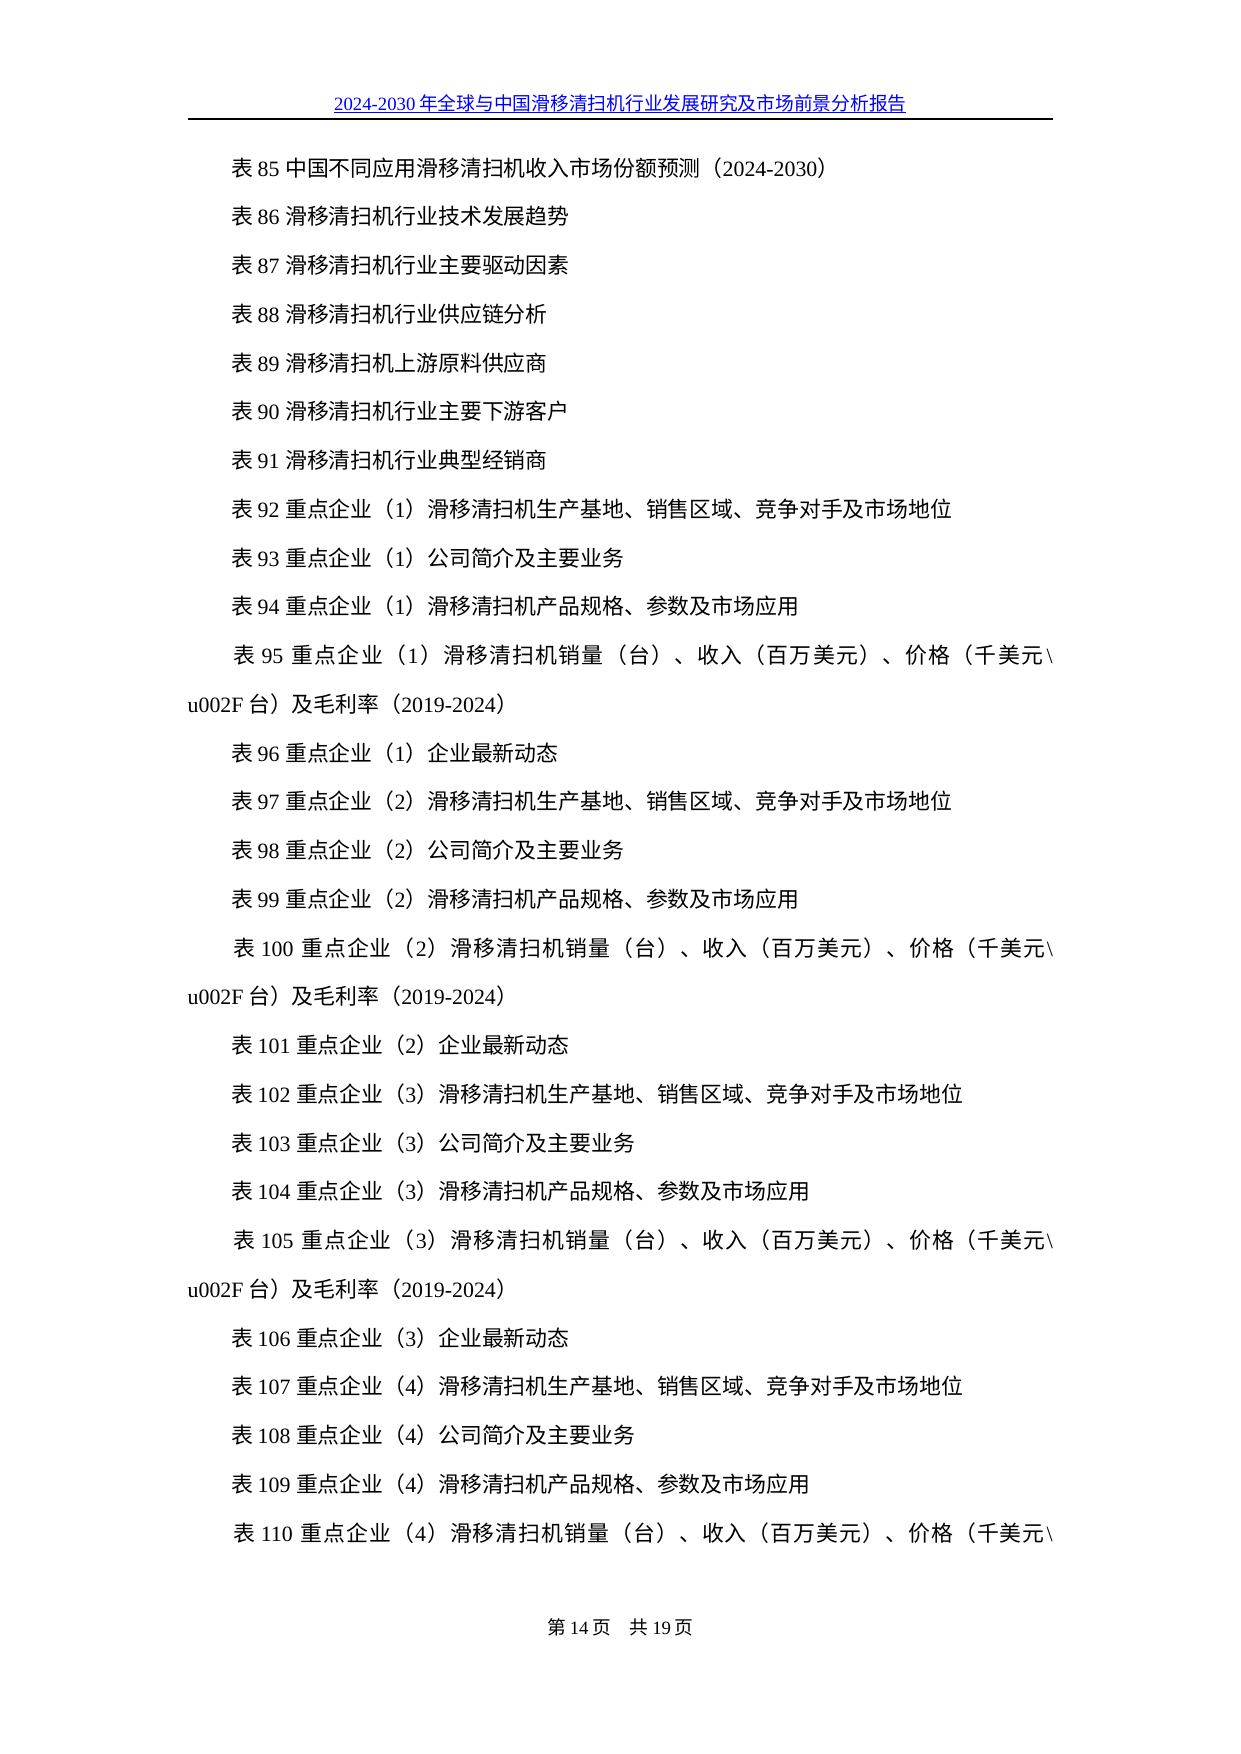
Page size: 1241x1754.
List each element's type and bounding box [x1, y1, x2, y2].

text [187, 150, 1053, 1548]
